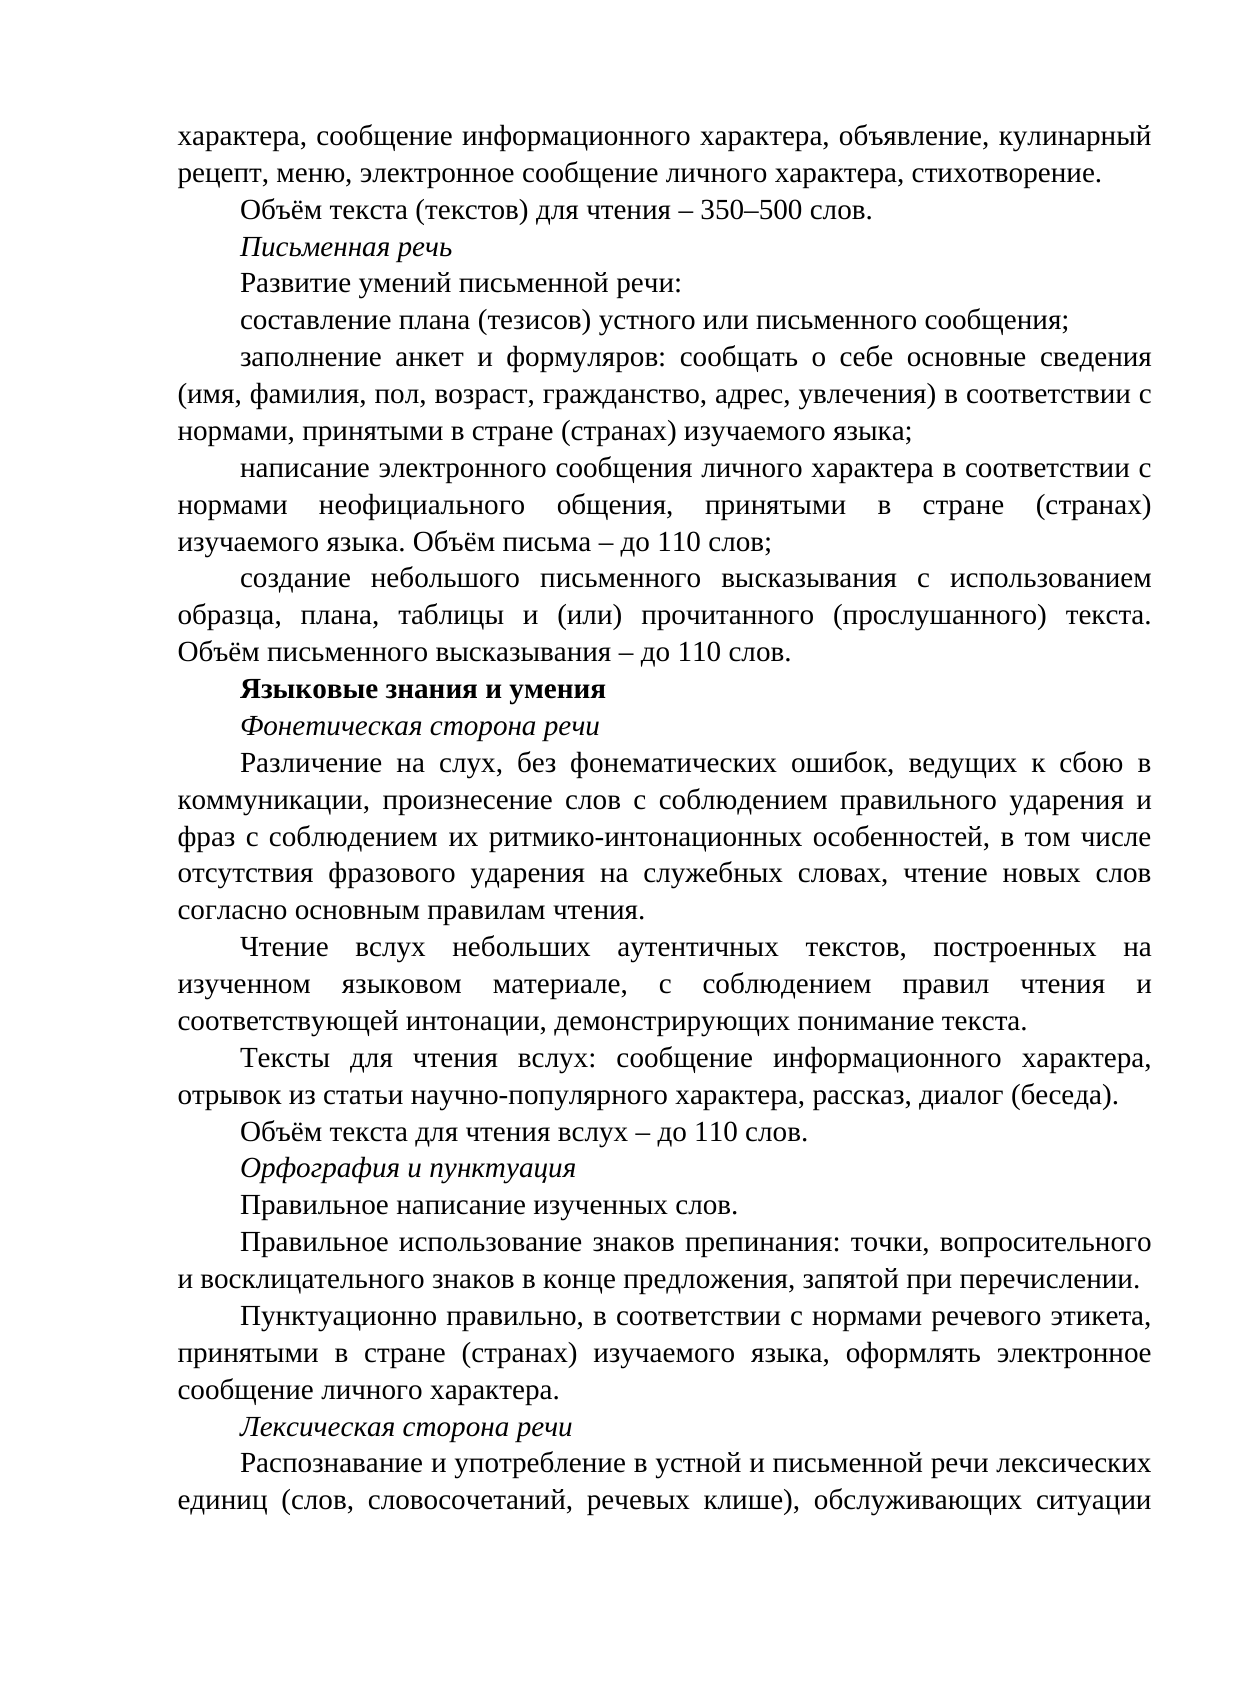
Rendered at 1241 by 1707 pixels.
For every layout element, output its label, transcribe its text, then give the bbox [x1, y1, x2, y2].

text Чтение вслух небольших аутентичных текстов, построенных на изученном языковом материале, с соблюдением правил чтения и соответствующей интонации, демонстрирующих понимание текста. [177, 929, 1152, 1037]
text написание электронного сообщения личного характера в соответствии с нормами неофициального общения, принятыми в стране (странах) изучаемого языка. Объём письма – до 110 слов; [177, 450, 1152, 557]
text Письменная речь [177, 229, 1152, 262]
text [177, 1446, 1152, 1516]
text Правильное использование знаков препинания: точки, вопросительного и восклицательного знаков в конце предложения, запятой при перечислении. [177, 1224, 1152, 1295]
text Тексты для чтения вслух: сообщение информационного характера, отрывок из статьи научно-популярного характера, рассказ, диалог (беседа). [177, 1040, 1152, 1110]
text Лексическая сторона речи [177, 1409, 1152, 1442]
text Орфография и пунктуация [177, 1151, 1152, 1184]
text составление плана (тезисов) устного или письменного сообщения; [177, 302, 1152, 336]
text Объём текста для чтения вслух – до 110 слов. [177, 1114, 1152, 1147]
text Правильное написание изученных слов. [177, 1187, 1152, 1221]
text Развитие умений письменной речи: [177, 266, 1152, 299]
text Пунктуационно правильно, в соответствии с нормами речевого этикета, принятыми в стране (странах) изучаемого языка, оформлять электронное сообщение личного характера. [177, 1298, 1152, 1405]
text заполнение анкет и формуляров: сообщать о себе основные сведения (имя, фамилия, пол, возраст, гражданство, адрес, увлечения) в соответствии с нормами, принятыми в стране (странах) изучаемого языка; [177, 339, 1152, 447]
text создание небольшого письменного высказывания с использованием образца, плана, таблицы и (или) прочитанного (прослушанного) текста. Объём письменного высказывания – до 110 слов. [177, 561, 1152, 668]
text Различение на слух, без фонематических ошибок, ведущих к сбою в коммуникации, произнесение слов с соблюдением правильного ударения и фраз с соблюдением их ритмико-интонационных особенностей, в том числе отсутствия фразового ударения на служебных словах, чтение новых слов согласно основным правилам чтения. [177, 745, 1152, 926]
text Фонетическая сторона речи [177, 708, 1152, 742]
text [177, 118, 1152, 188]
text Языковые знания и умения [177, 671, 1152, 705]
text Объём текста (текстов) для чтения – 350–500 слов. [177, 192, 1152, 225]
